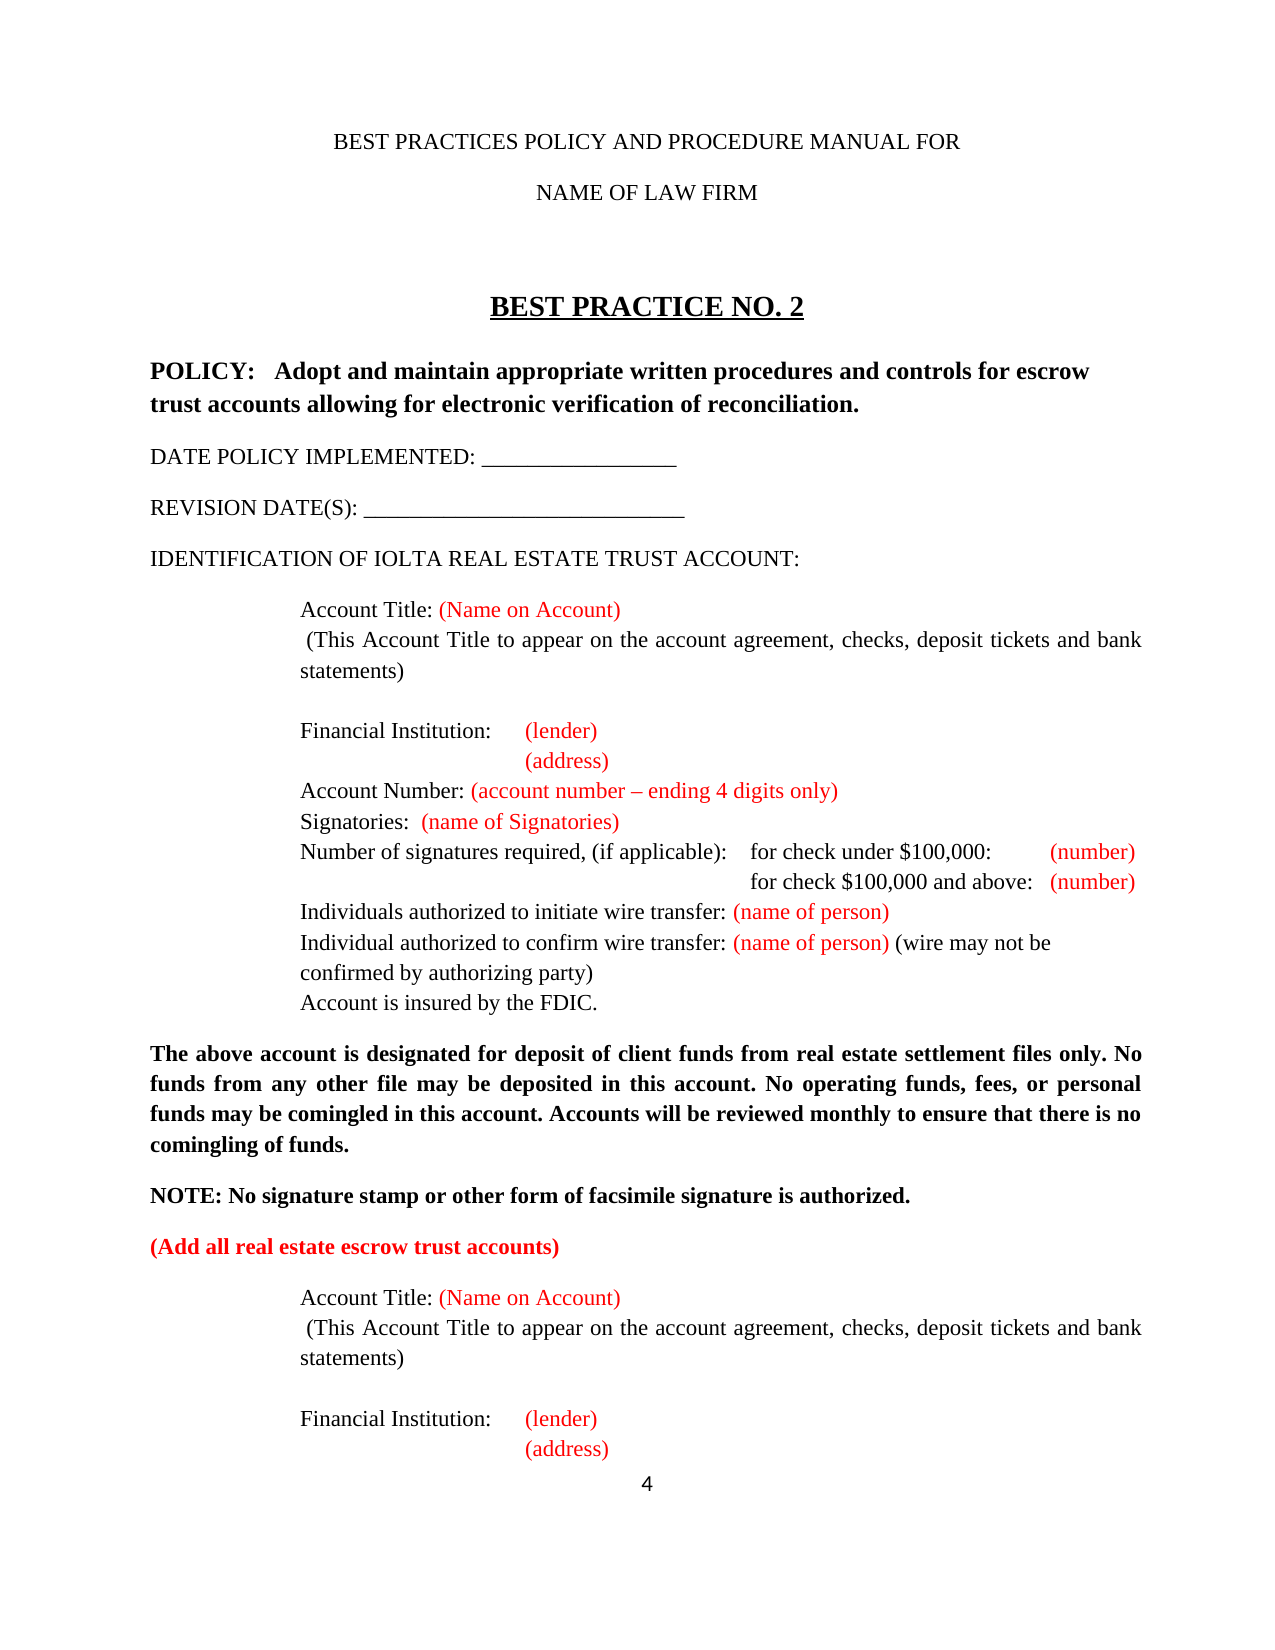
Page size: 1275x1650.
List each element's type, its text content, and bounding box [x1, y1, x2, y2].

text IDENTIFICATION OF IOLTA REAL ESTATE TRUST ACCOUNT: [150, 545, 1144, 572]
text REVISION DATE(S): ____________________________ [150, 494, 1144, 521]
text (This Account Title to appear on the account agreement, checks, deposit tickets and bank statements) [300, 626, 1144, 683]
text Individual authorized to confirm wire transfer: (name of person) (wire may not be confirmed by authorizing party) [300, 928, 1144, 985]
text Financial Institution: (lender) [225, 717, 1144, 743]
text for check $100,000 and above: (number) [150, 868, 1144, 894]
text (address) [225, 747, 1144, 774]
text NOTE: No signature stamp or other form of facsimile signature is authorized. [150, 1182, 1144, 1208]
text Account is insured by the FDIC. [225, 989, 1144, 1015]
text Individuals authorized to initiate wire transfer: (name of person) [150, 898, 1144, 925]
text Financial Institution: (lender) [225, 1404, 1144, 1431]
text Account Title: (Name on Account) [225, 596, 1144, 623]
text POLICY: Adopt and maintain appropriate written procedures and controls for escrow trust accounts allowing for electronic verification of reconciliation. [150, 356, 1144, 418]
text Number of signatures required, (if applicable): for check under $100,000: (number) [150, 838, 1144, 864]
text Account Number: (account number – ending 4 digits only) [225, 777, 1144, 804]
text (address) [225, 1435, 1144, 1461]
text Account Title: (Name on Account) [225, 1284, 1144, 1310]
text The above account is designated for deposit of client funds from real estate settlement files only. No funds from any other file may be deposited in this account. No operating funds, fees, or personal funds may be comingled in this account. Accounts will be reviewed monthly to ensure that there is no comingling of funds. [150, 1040, 1144, 1157]
text Signatories: (name of Signatories) [225, 808, 1144, 834]
text DATE POLICY IMPLEMENTED: _________________ [150, 443, 1144, 469]
text (Add all real estate escrow trust accounts) [150, 1233, 1144, 1259]
text (This Account Title to appear on the account agreement, checks, deposit tickets and bank statements) [300, 1314, 1144, 1371]
text BEST PRACTICE NO. 2 [150, 289, 1144, 323]
